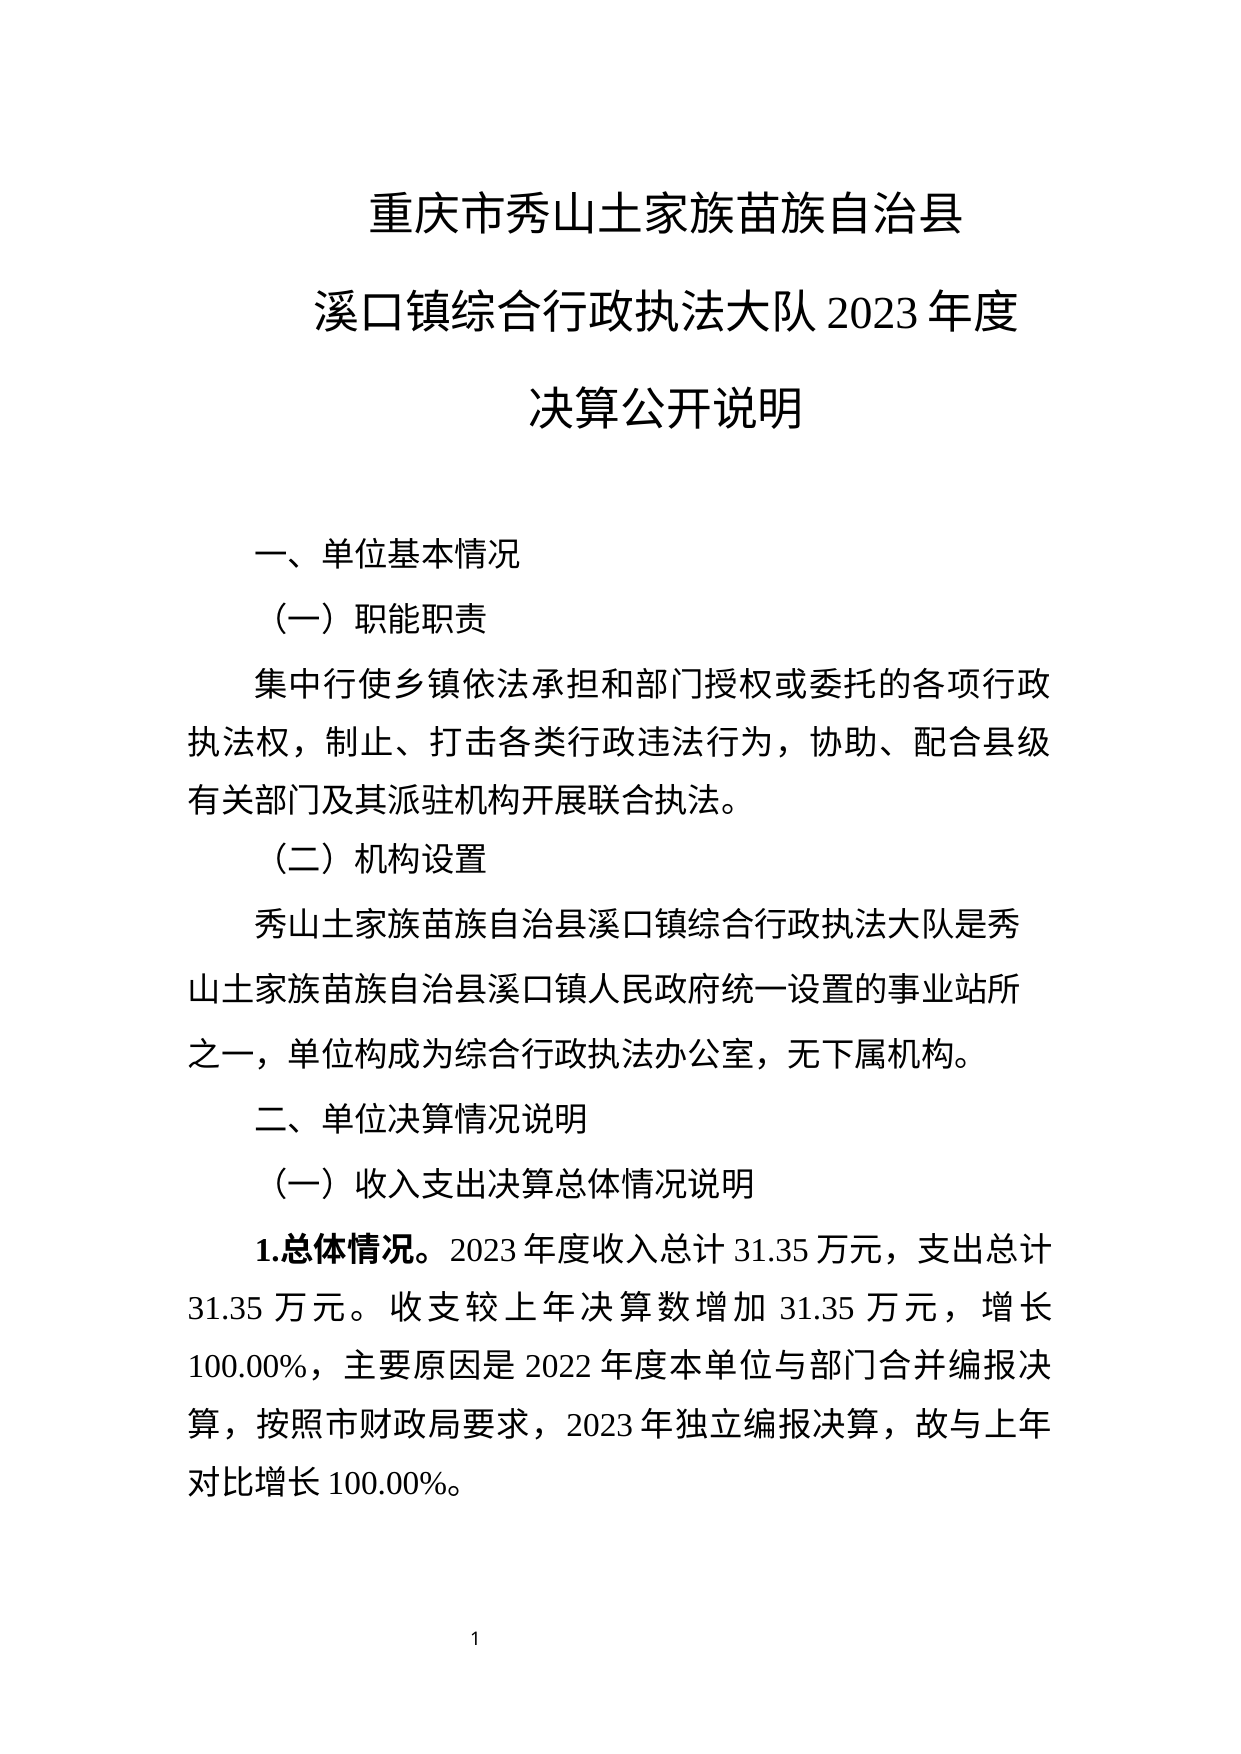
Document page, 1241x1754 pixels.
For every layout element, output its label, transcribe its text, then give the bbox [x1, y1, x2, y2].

text （二）机构设置 [187, 824, 1053, 889]
text （一）收入支出决算总体情况说明 [187, 1149, 1053, 1214]
text 二、单位决算情况说明 [187, 1084, 1053, 1149]
text 溪口镇综合行政执法大队2023年度 [187, 259, 1053, 357]
text （一）职能职责 [187, 584, 1053, 649]
text 重庆市秀山土家族苗族自治县 [187, 162, 1053, 259]
text 秀山土家族苗族自治县溪口镇综合行政执法大队是秀山土家族苗族自治县溪口镇人民政府统一设置的事业站所之一，单位构成为综合行政执法办公室，无下属机构。 [187, 889, 1053, 1084]
text 1.总体情况。2023年度收入总计31.35万元，支出总计31.35万元。收支较上年决算数增加31.35万元，增长100.00%，主要原因是2022年度本单位与部门合并编报决算，按照市财政局要求，2023年独立编报决算，故与上年对比增长100.00%。 [187, 1214, 1053, 1506]
text 一、单位基本情况 [187, 519, 1053, 584]
text 集中行使乡镇依法承担和部门授权或委托的各项行政执法权，制止、打击各类行政违法行为，协助、配合县级有关部门及其派驻机构开展联合执法。 [187, 649, 1053, 824]
text 决算公开说明 [187, 357, 1053, 454]
